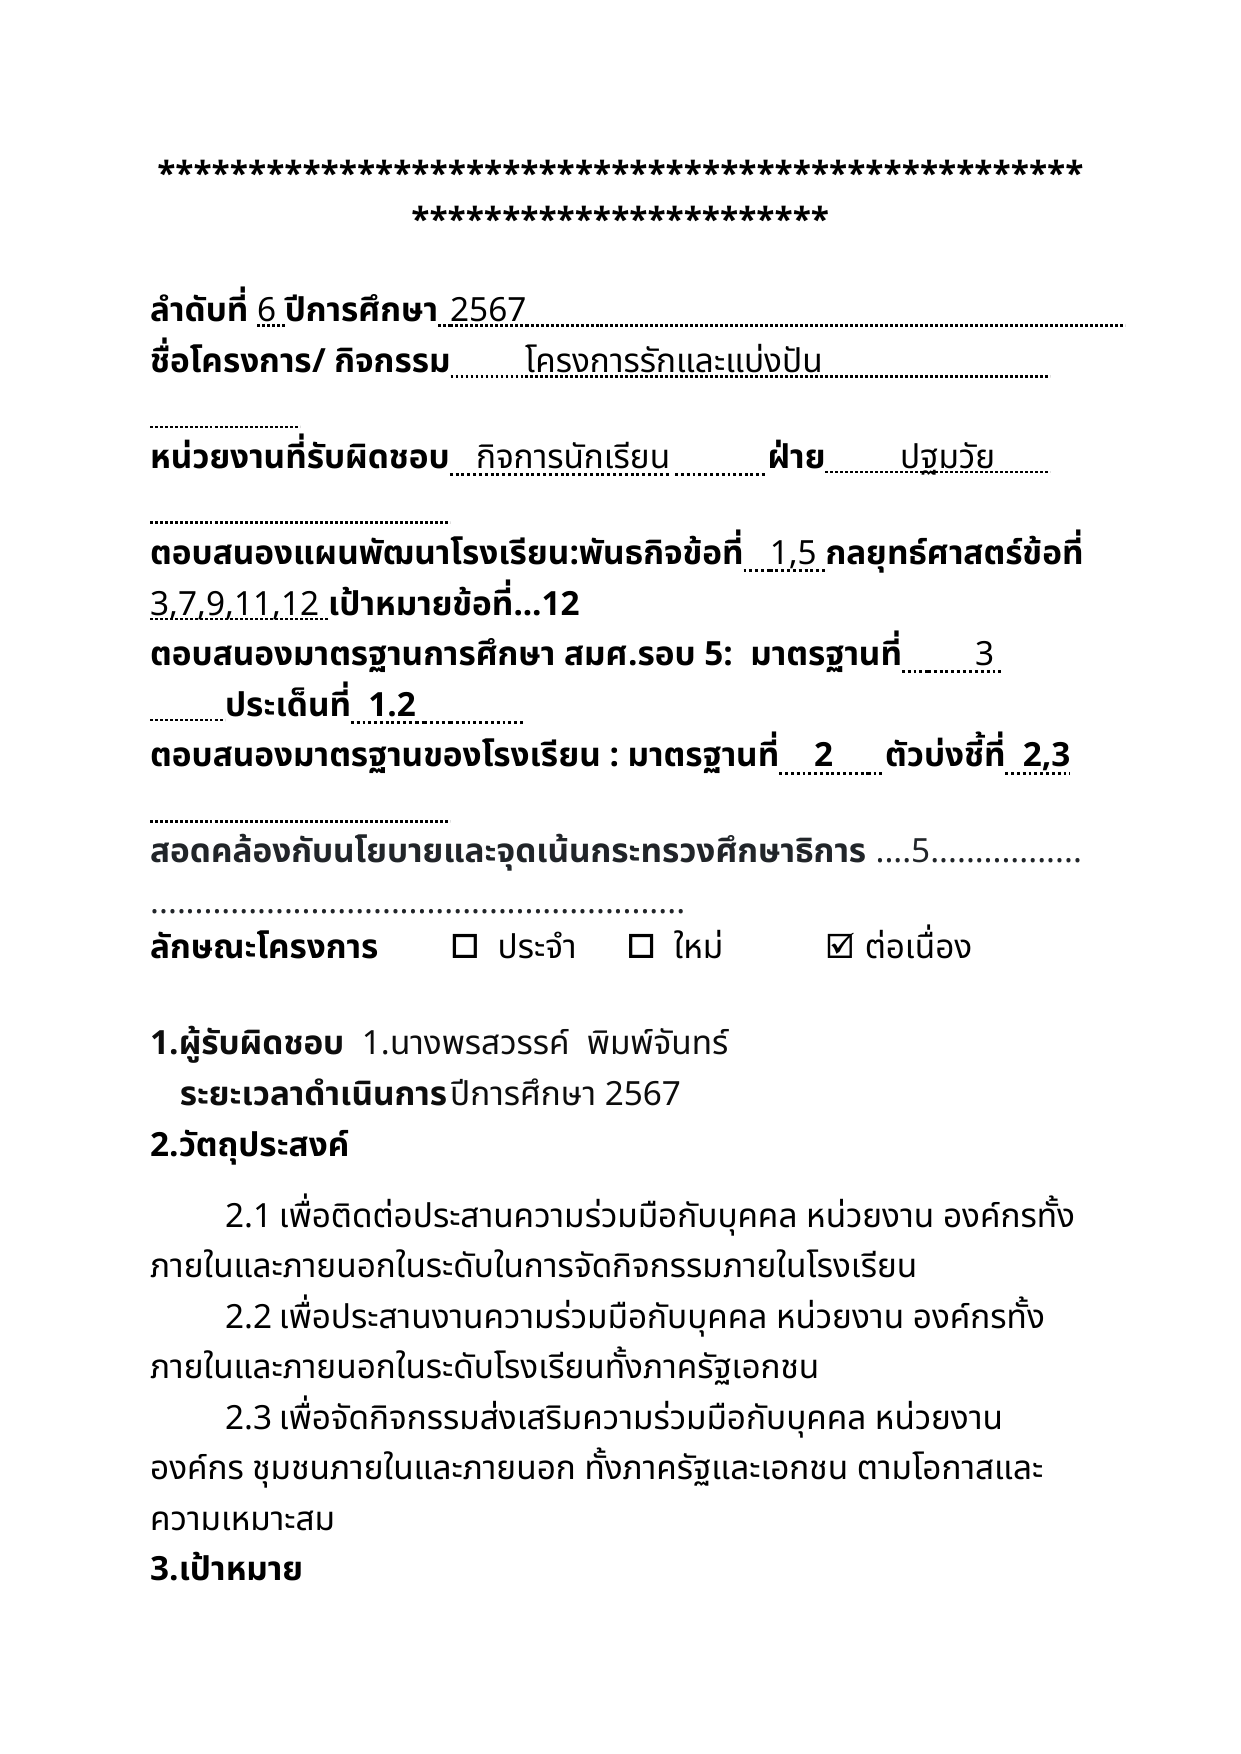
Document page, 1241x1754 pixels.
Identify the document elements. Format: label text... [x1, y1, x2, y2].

text 2.3เพื่อจัดกิจกรรมส่งเสริมความร่วมมือกับบุคคล หน่วยงาน องค์กร ชุมชนภายในและภายนอก ทั้งภาครัฐและเอกชน ตามโอกาสและความเหมาะสม [150, 1394, 1090, 1545]
text ชื่อโครงการ/ กิจกรรม โครงการรักและแบ่งปัน [150, 337, 1090, 433]
text 2.1เพื่อติดต่อประสานความร่วมมือกับบุคคล หน่วยงาน องค์กรทั้งภายในและภายนอกในระดับในการจัดกิจกรรมภายในโรงเรียน [150, 1192, 1090, 1293]
text ระยะเวลาดำเนินการ ปีการศึกษา 2567 [179, 1070, 1090, 1120]
text สอดคล้องกับนโยบายและจุดเน้นกระทรวงศึกษาธิการ ....5............................................................................. [150, 827, 1090, 923]
text ตอบสนองมาตรฐานการศึกษา สมศ.รอบ 5: มาตรฐานที่ 3 ประเด็นที่ 1.2 [150, 630, 1090, 731]
text 2.วัตถุประสงค์ [150, 1120, 1090, 1171]
text ************************************************************************** [150, 150, 1090, 241]
text 1.ผู้รับผิดชอบ 1.นางพรสวรรค์ พิมพ์จันทร์ [150, 1019, 1090, 1070]
text ลำดับที่ 6 ปีการศึกษา 2567 [150, 286, 1090, 337]
text 2.2เพื่อประสานงานความร่วมมือกับบุคคล หน่วยงาน องค์กรทั้งภายในและภายนอกในระดับโรงเรียนทั้งภาครัฐเอกชน [150, 1293, 1090, 1394]
text ตอบสนองมาตรฐานของโรงเรียน : มาตรฐานที่ 2 ตัวบ่งชี้ที่ 2,3 [150, 731, 1090, 827]
text ลักษณะโครงการ ประจำ ใหม่ ต่อเนื่อง [150, 923, 1090, 974]
text หน่วยงานที่รับผิดชอบ กิจการนักเรียน ฝ่าย ปฐมวัย [150, 433, 1090, 529]
text 3.เป้าหมาย [150, 1545, 1090, 1596]
text ตอบสนองแผนพัฒนาโรงเรียน:พันธกิจข้อที่ 1,5 กลยุทธ์ศาสตร์ข้อที่ 3,7,9,11,12 เป้าหมายข้อที่…12 [150, 529, 1090, 630]
